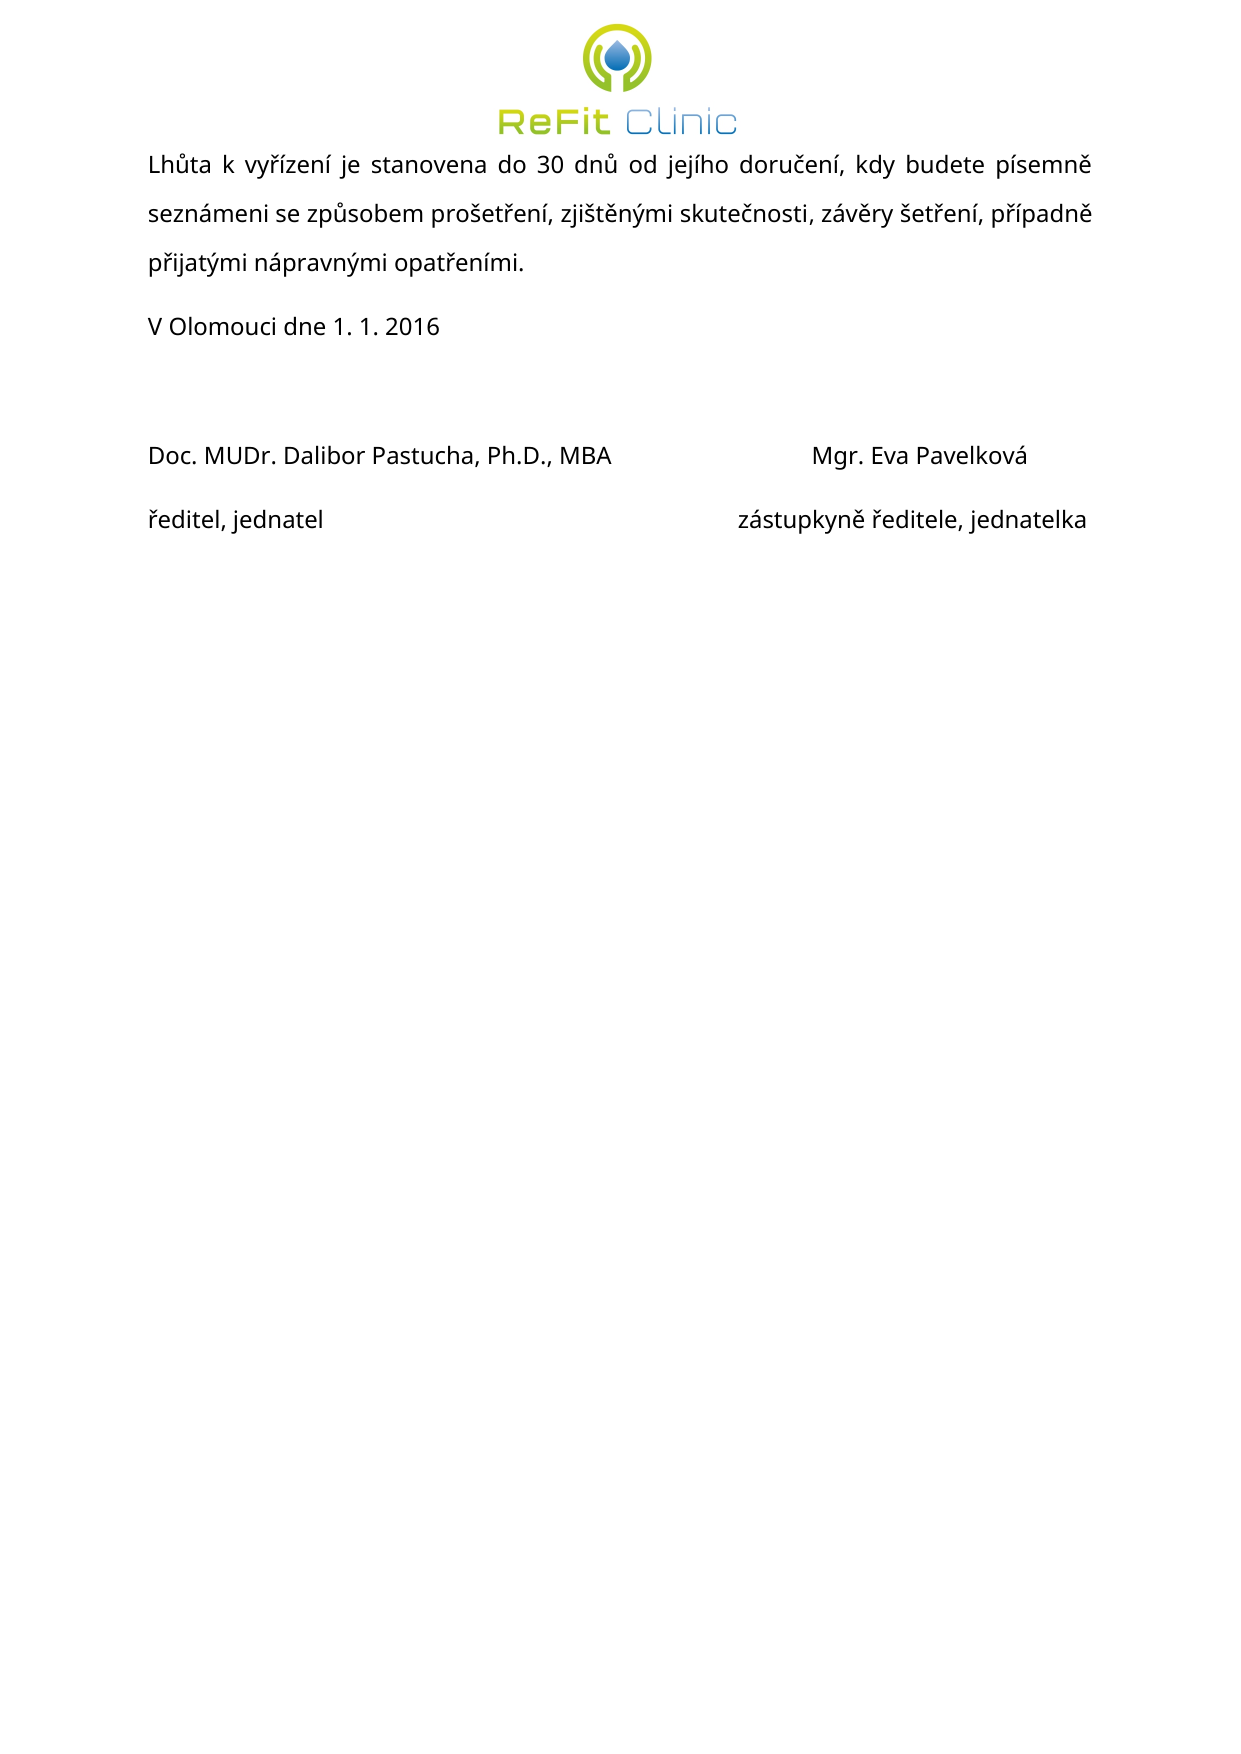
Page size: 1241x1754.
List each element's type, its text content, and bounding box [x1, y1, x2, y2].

text Lhůta k vyřízení je stanovena do 30 dnů od jejího doručení, kdy budete písemně seznámeni se způsobem prošetření, zjištěnými skutečnosti, závěry šetření, případně přijatými nápravnými opatřeními. [148, 148, 1093, 278]
text V Olomouci dne 1. 1. 2016 [148, 310, 1093, 342]
text ředitel, jednatel zástupkyně ředitele, jednatelka [148, 503, 1093, 536]
text Doc. MUDr. Dalibor Pastucha, Ph.D., MBA Mgr. Eva Pavelková [148, 439, 1093, 471]
picture [484, 19, 750, 139]
